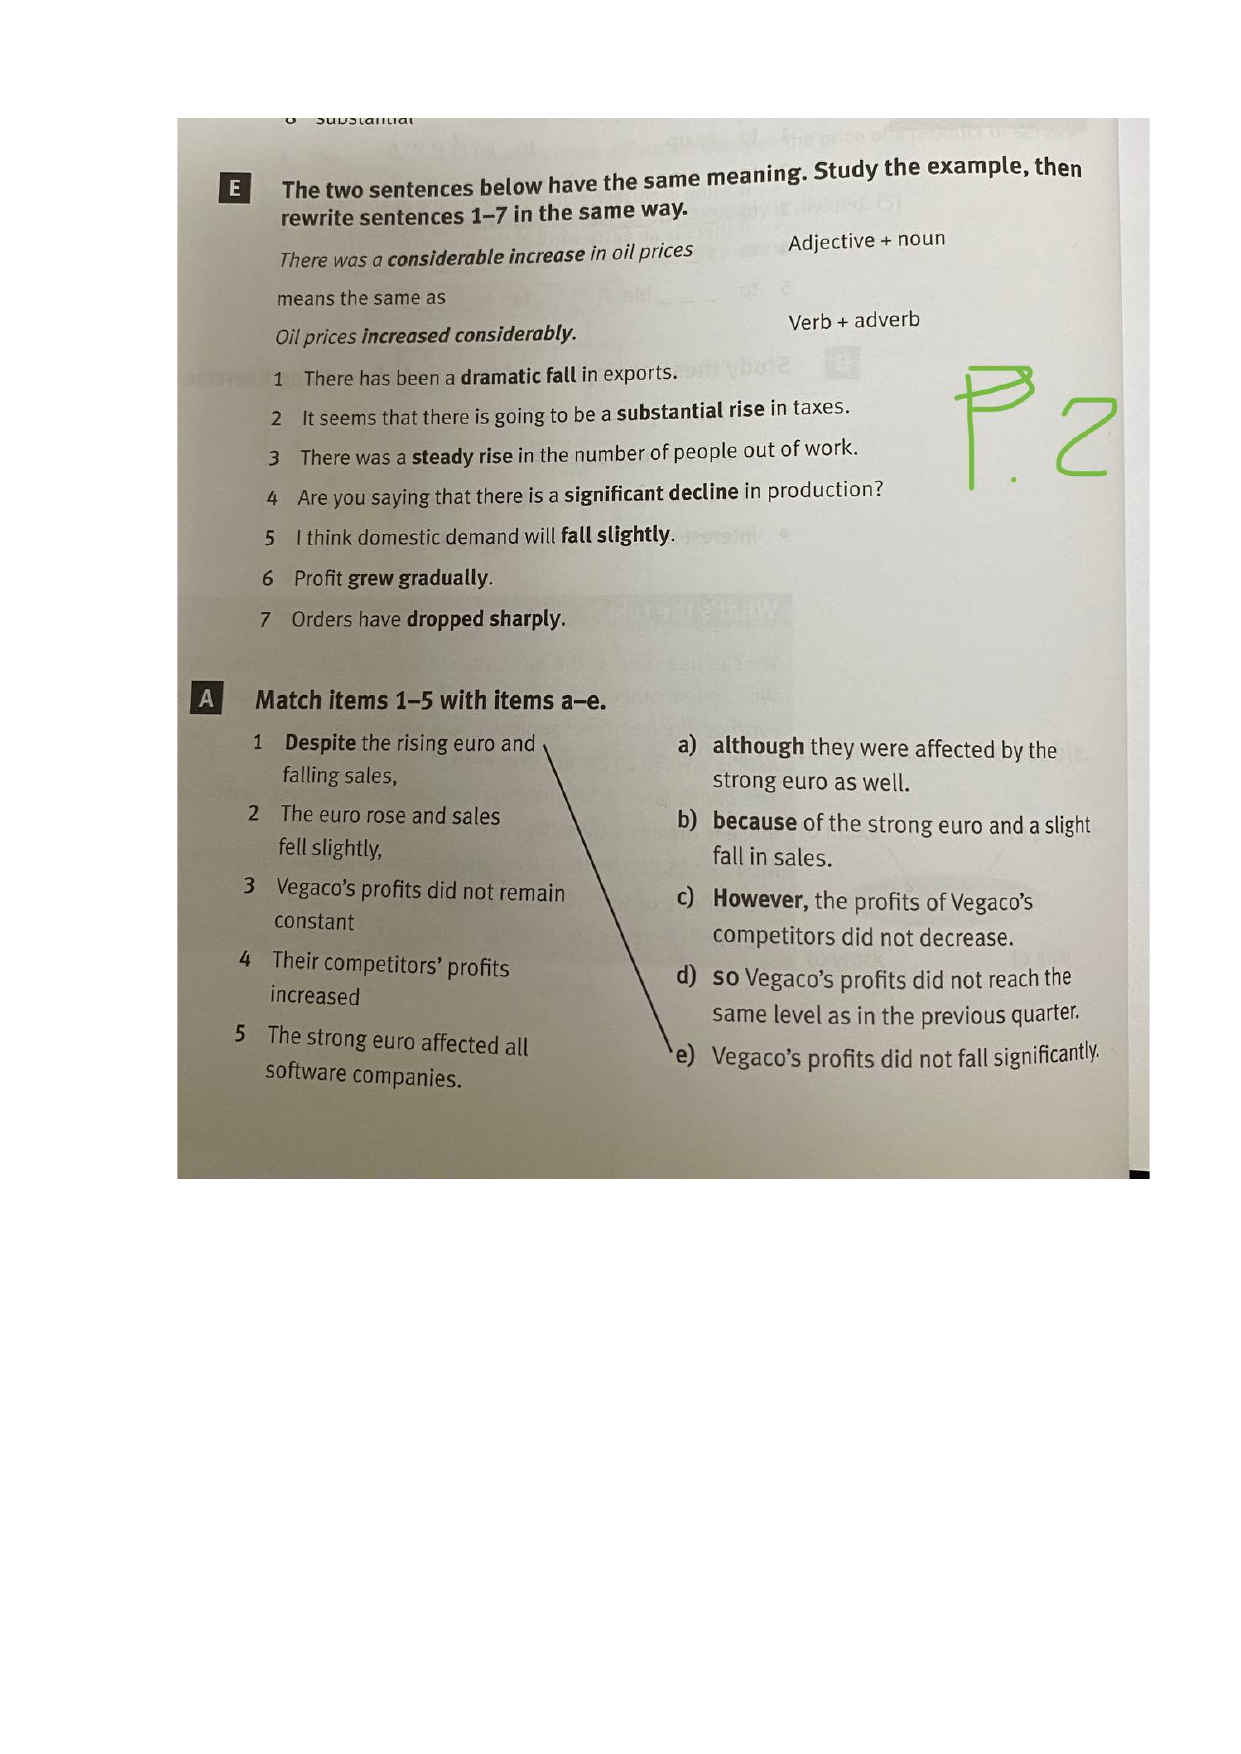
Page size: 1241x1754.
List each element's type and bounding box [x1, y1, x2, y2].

picture [177, 118, 1150, 1179]
